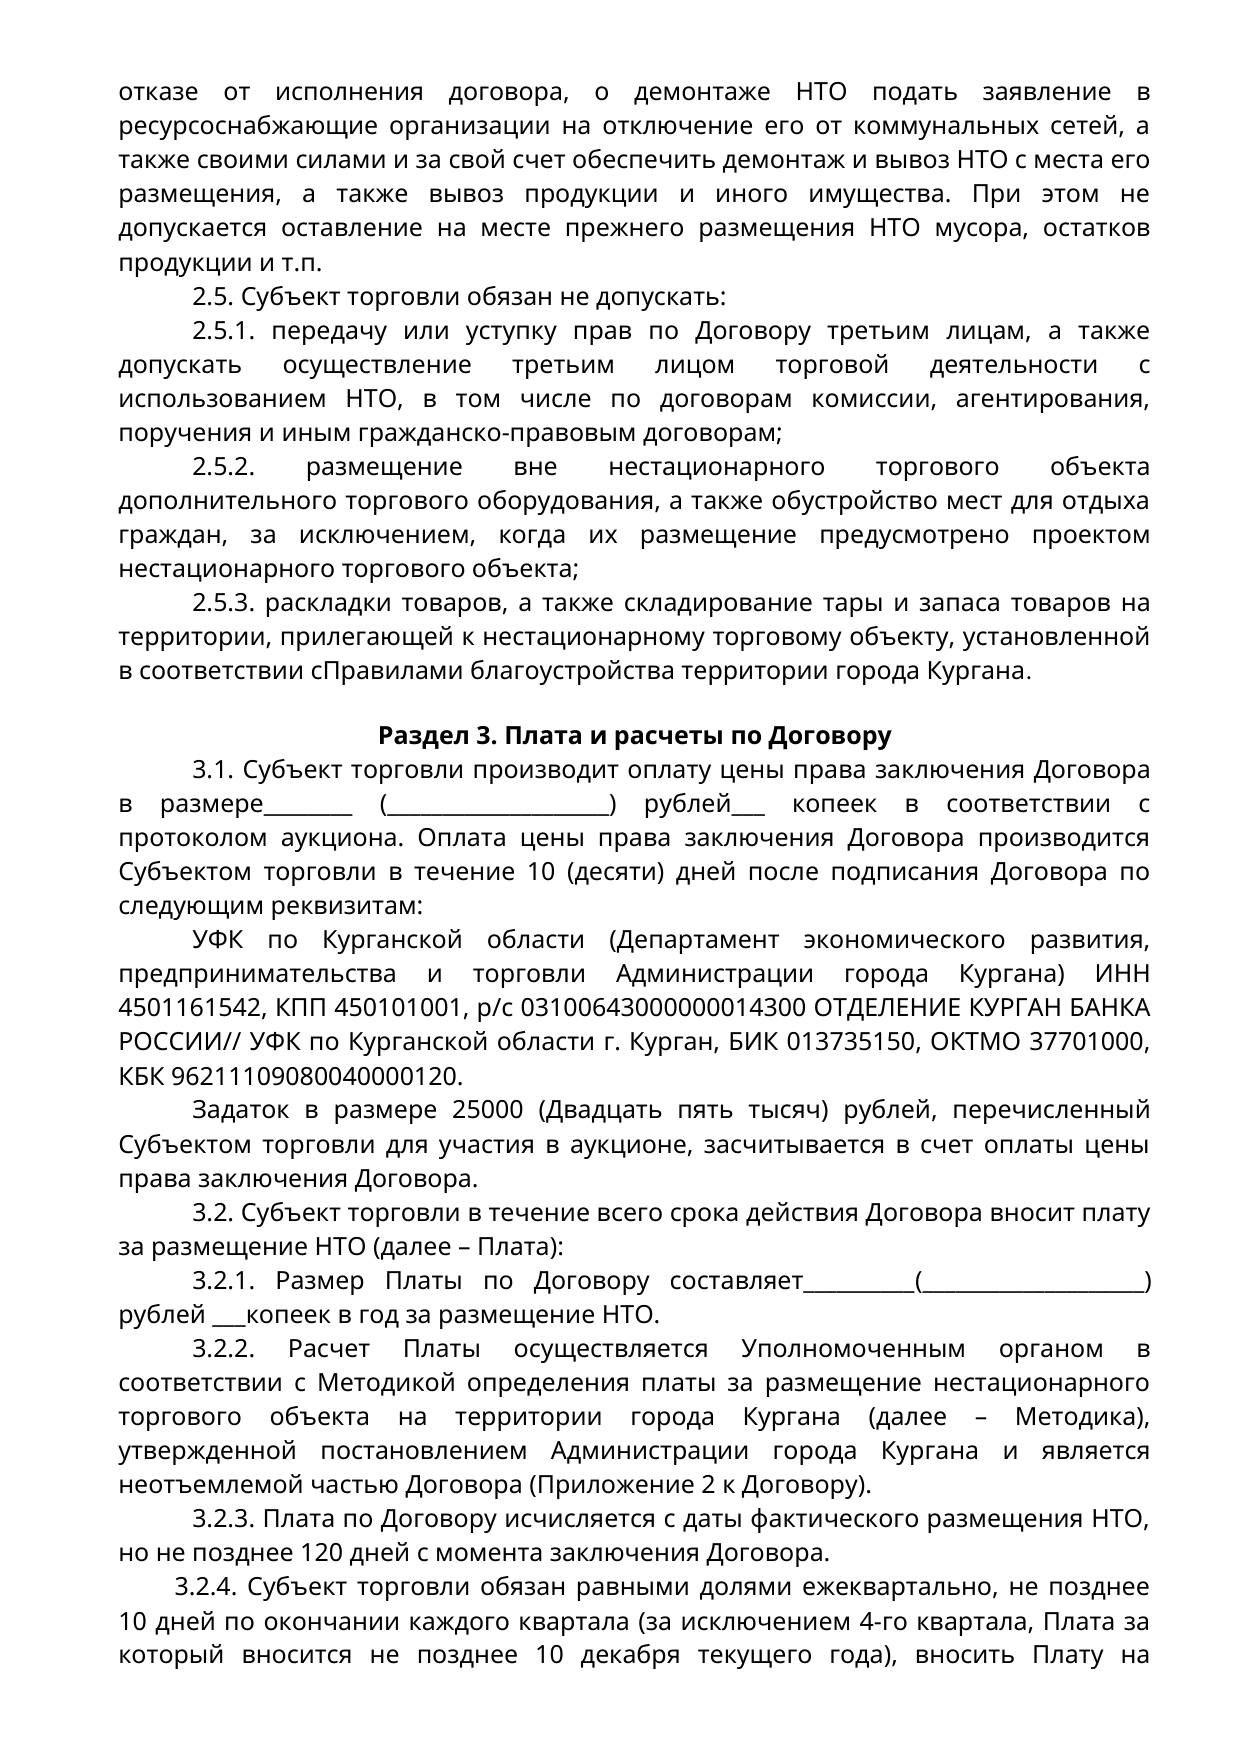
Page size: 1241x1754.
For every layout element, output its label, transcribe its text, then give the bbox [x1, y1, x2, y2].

text 3.1. Субъект торговли производит оплату цены права заключения Договора в размере________ (____________________) рублей___ копеек в соответствии с протоколом аукциона. Оплата цены права заключения Договора производится Субъектом торговли в течение 10 (десяти) дней после подписания Договора по следующим реквизитам: [118, 752, 1152, 922]
text Раздел 3. Плата и расчеты по Договору [118, 717, 1152, 752]
text 3.2.3. Плата по Договору исчисляется с даты фактического размещения НТО, но не позднее 120 дней с момента заключения Договора. [118, 1501, 1152, 1569]
text 3.2. Субъект торговли в течение всего срока действия Договора вносит плату за размещение НТО (далее – Плата): [118, 1194, 1152, 1262]
text 3.2.2. Расчет Платы осуществляется Уполномоченным органом в соответствии с Методикой определения платы за размещение нестационарного торгового объекта на территории города Кургана (далее – Методика), утвержденной постановлением Администрации города Кургана и является неотъемлемой частью Договора (Приложение 2 к Договору). [118, 1331, 1152, 1501]
text Задаток в размере 25000 (Двадцать пять тысяч) рублей, перечисленный Субъектом торговли для участия в аукционе, засчитывается в счет оплаты цены права заключения Договора. [118, 1092, 1152, 1194]
text 2.5.2. размещение вне нестационарного торгового объекта дополнительного торгового оборудования, а также обустройство мест для отдыха граждан, за исключением, когда их размещение предусмотрено проектом нестационарного торгового объекта; [118, 448, 1152, 585]
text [118, 1569, 1152, 1671]
text 2.5.3. раскладки товаров, а также складирование тары и запаса товаров на территории, прилегающей к нестационарному торговому объекту, установленной в соответствии сПравилами благоустройства территории города Кургана. [118, 585, 1152, 687]
text 2.5. Субъект торговли обязан не допускать: [118, 278, 1152, 312]
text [118, 74, 1152, 278]
text 3.2.1. Размер Платы по Договору составляет__________(____________________) рублей ___копеек в год за размещение НТО. [118, 1262, 1152, 1331]
text УФК по Курганской области (Департамент экономического развития, предпринимательства и торговли Администрации города Кургана) ИНН 4501161542, КПП 450101001, р/с 03100643000000014300 ОТДЕЛЕНИЕ КУРГАН БАНКА РОССИИ// УФК по Курганской области г. Курган, БИК 013735150, ОКТМО 37701000, КБК 96211109080040000120. [118, 922, 1152, 1092]
text 2.5.1. передачу или уступку прав по Договору третьим лицам, а также допускать осуществление третьим лицом торговой деятельности с использованием НТО, в том числе по договорам комиссии, агентирования, поручения и иным гражданско-правовым договорам; [118, 312, 1152, 448]
